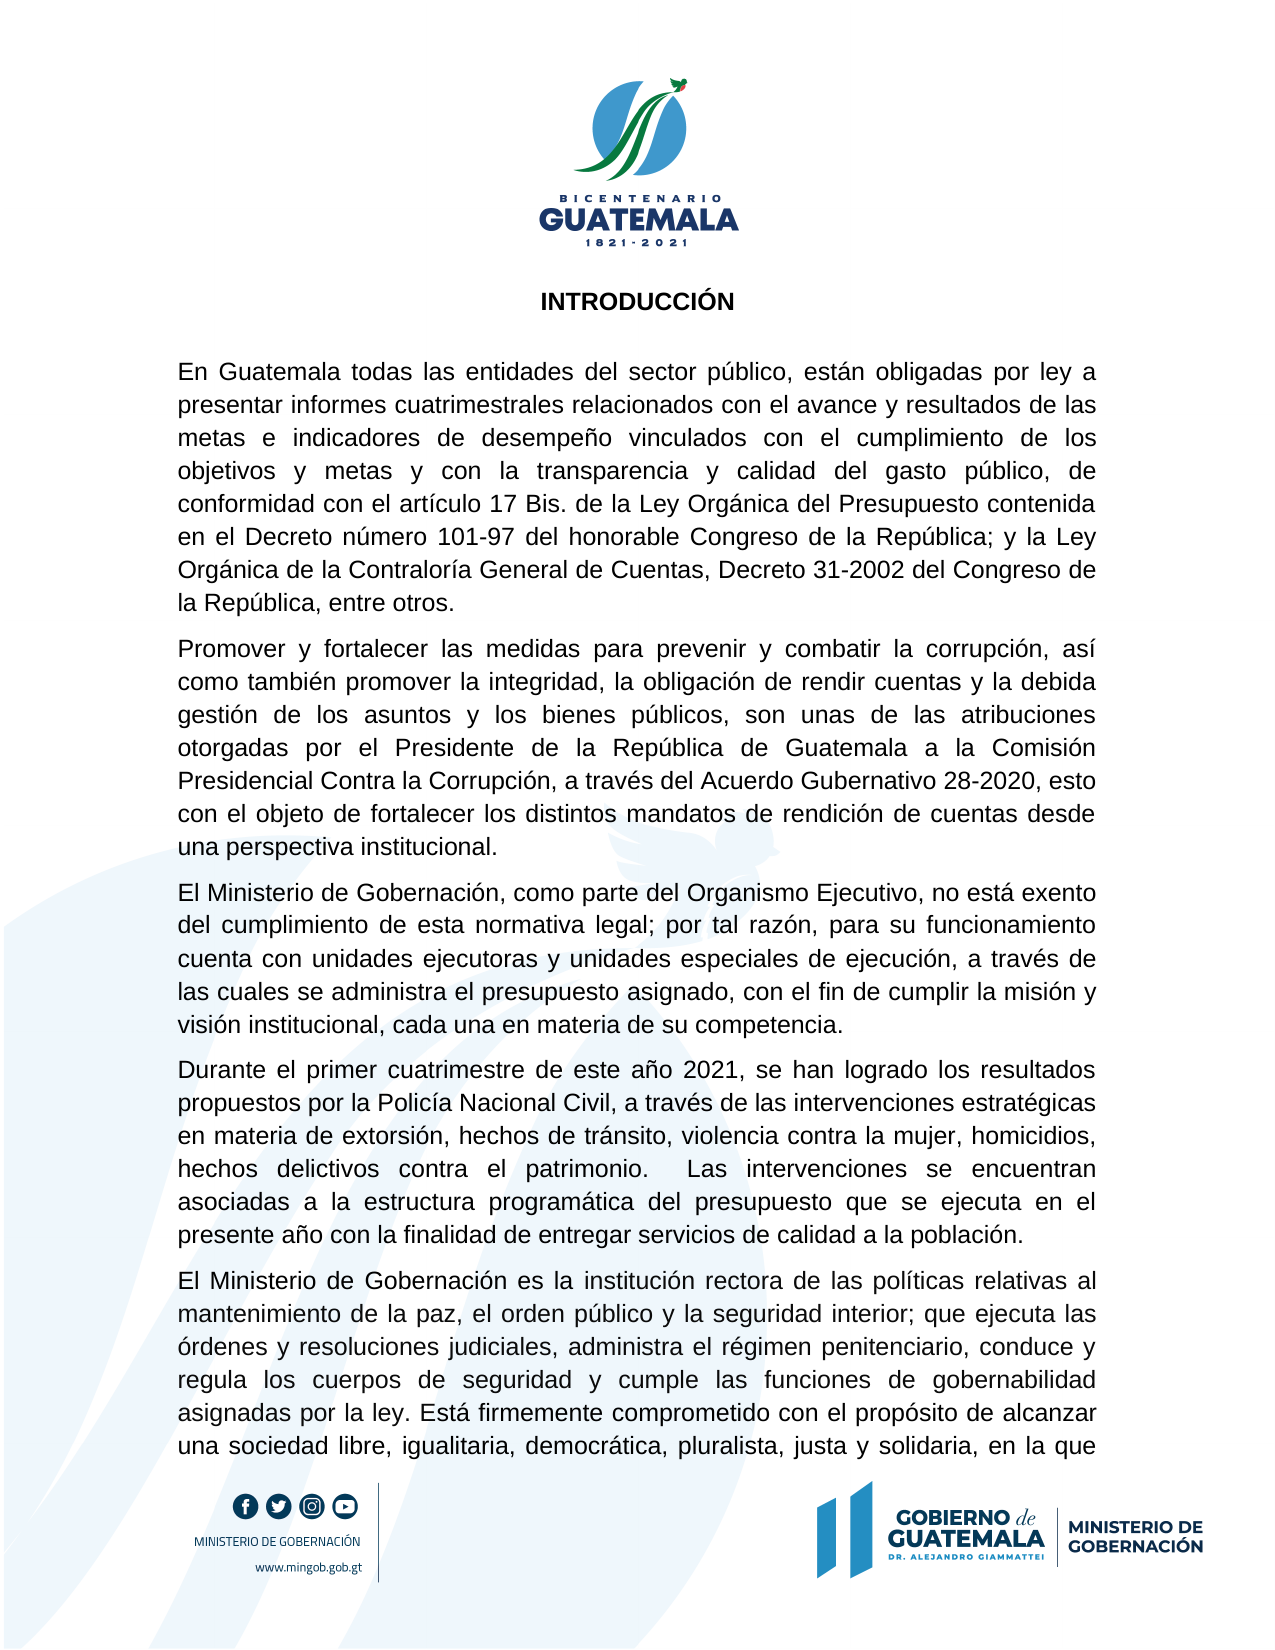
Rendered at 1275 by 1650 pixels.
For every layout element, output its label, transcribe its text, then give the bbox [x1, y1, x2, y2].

text El Ministerio de Gobernación, como parte del Organismo Ejecutivo, no está exento del cumplimiento de esta normativa legal; por tal razón, para su funcionamiento cuenta con unidades ejecutoras y unidades especiales de ejecución, a través de las cuales se administra el presupuesto asignado, con el fin de cumplir la misión y visión institucional, cada una en materia de su competencia. [177, 877, 1098, 1038]
text Durante el primer cuatrimestre de este año 2021, se han logrado los resultados propuestos por la Policía Nacional Civil, a través de las intervenciones estratégicas en materia de extorsión, hechos de tránsito, violencia contra la mujer, homicidios, hechos delictivos contra el patrimonio. Las intervenciones se encuentran asociadas a la estructura programática del presupuesto que se ejecuta en el presente año con la finalidad de entregar servicios de calidad a la población. [177, 1055, 1098, 1249]
text En Guatemala todas las entidades del sector público, están obligadas por ley a presentar informes cuatrimestrales relacionados con el avance y resultados de las metas e indicadores de desempeño vinculados con el cumplimiento de los objetivos y metas y con la transparencia y calidad del gasto público, de conformidad con el artículo 17 Bis. de la Ley Orgánica del Presupuesto contenida en el Decreto número 101-97 del honorable Congreso de la República; y la Ley Orgánica de la Contraloría General de Cuentas, Decreto 31-2002 del Congreso de la República, entre otros. [177, 357, 1098, 617]
subtitle INTRODUCCIÓN [177, 287, 1098, 316]
picture [3, 3, 1275, 1649]
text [177, 1266, 1098, 1459]
text Promover y fortalecer las medidas para prevenir y combatir la corrupción, así como también promover la integridad, la obligación de rendir cuentas y la debida gestión de los asuntos y los bienes públicos, son unas de las atribuciones otorgadas por el Presidente de la República de Guatemala a la Comisión Presidencial Contra la Corrupción, a través del Acuerdo Gubernativo 28-2020, esto con el objeto de fortalecer los distintos mandatos de rendición de cuentas desde una perspectiva institucional. [177, 634, 1098, 861]
